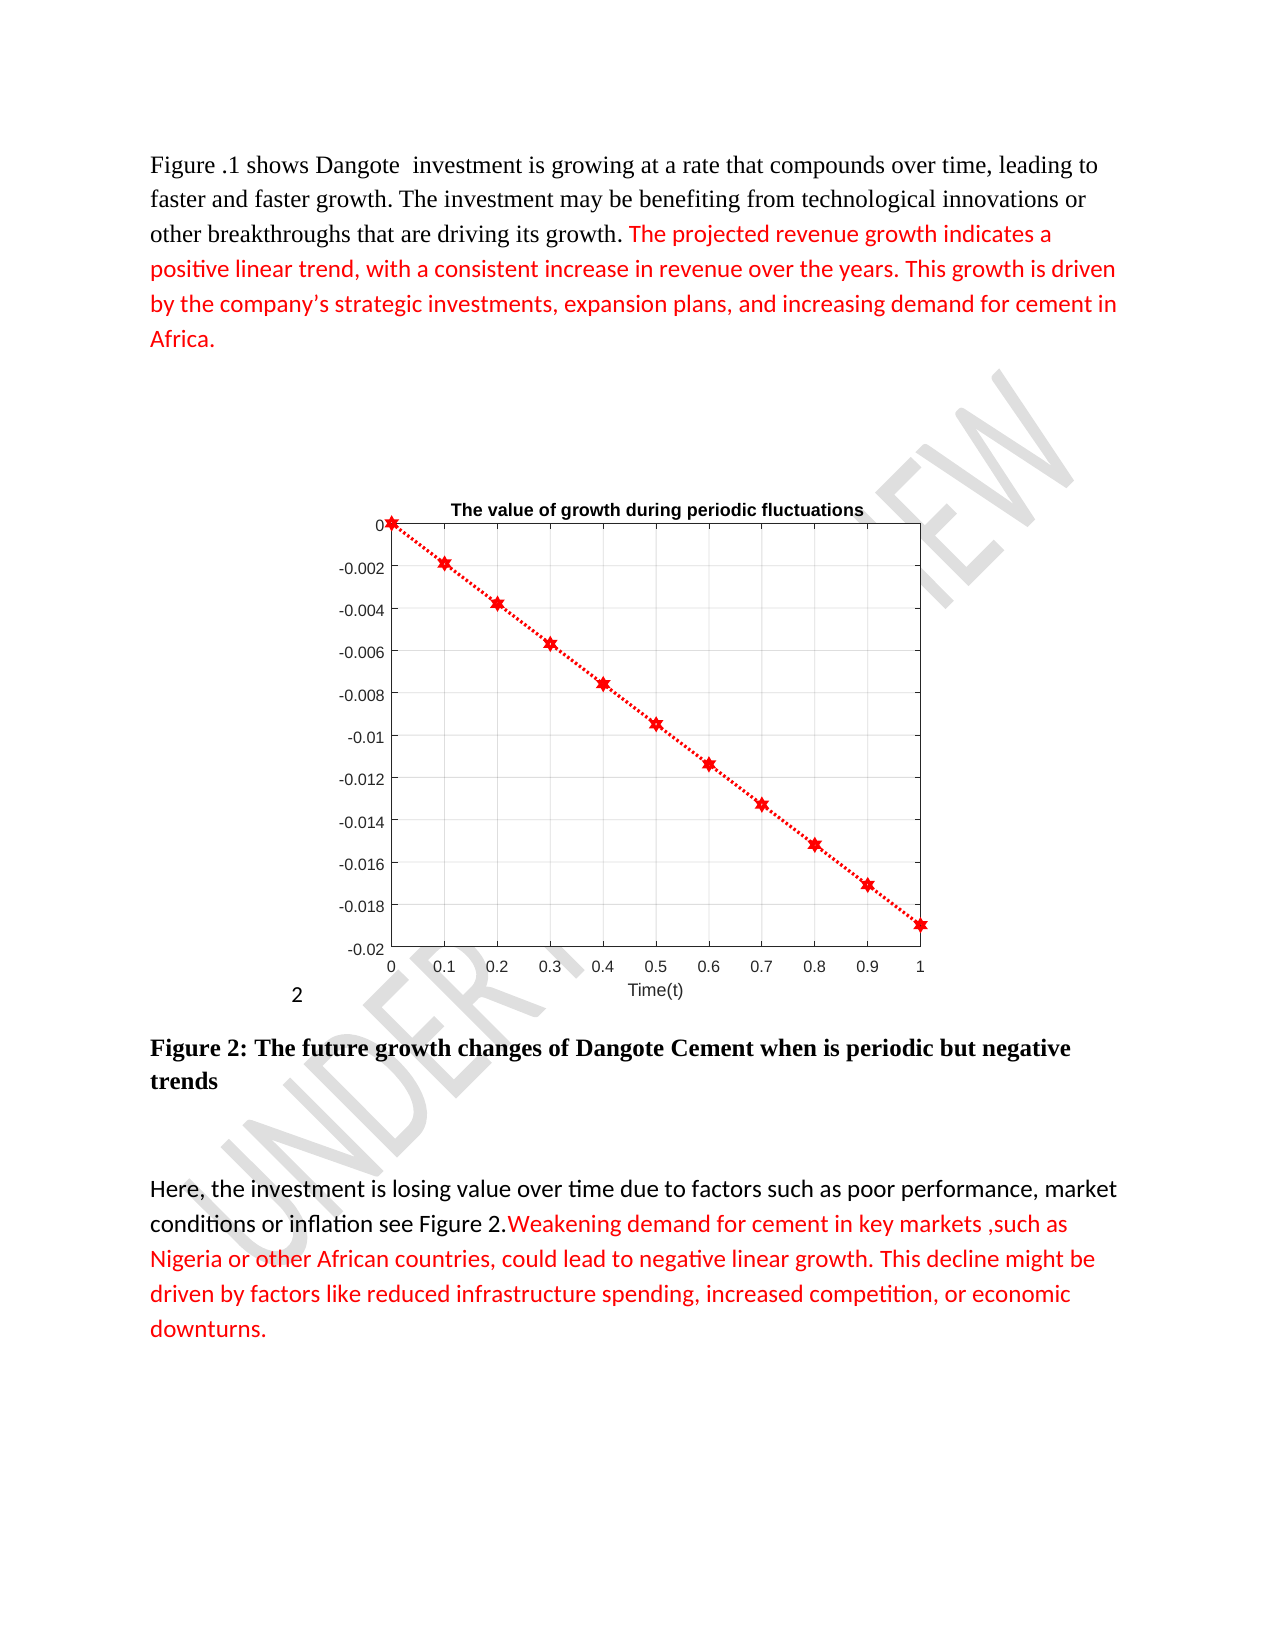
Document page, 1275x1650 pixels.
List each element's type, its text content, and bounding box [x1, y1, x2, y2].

text Here, the investment is losing value over time due to factors such as poor performance, market conditions or inflation see Figure 2.Weakening demand for cement in key markets ,such as Nigeria or other African countries, could lead to negative linear growth. This decline might be driven by factors like reduced infrastructure spending, increased competition, or economic downturns. [150, 1173, 1125, 1343]
text Figure 2: The future growth changes of Dangote Cement when is periodic but negative trends [150, 1033, 1125, 1095]
text Figure .1 shows Dangote investment is growing at a rate that compounds over time, leading to faster and faster growth. The investment may be benefiting from technological innovations or other breakthroughs that are driving its growth. The projected revenue growth indicates a positive linear trend, with a consistent increase in revenue over the years. This growth is driven by the company’s strategic investments, expansion plans, and increasing demand for cement in Africa. [150, 150, 1125, 354]
text 2 [150, 485, 1125, 1008]
